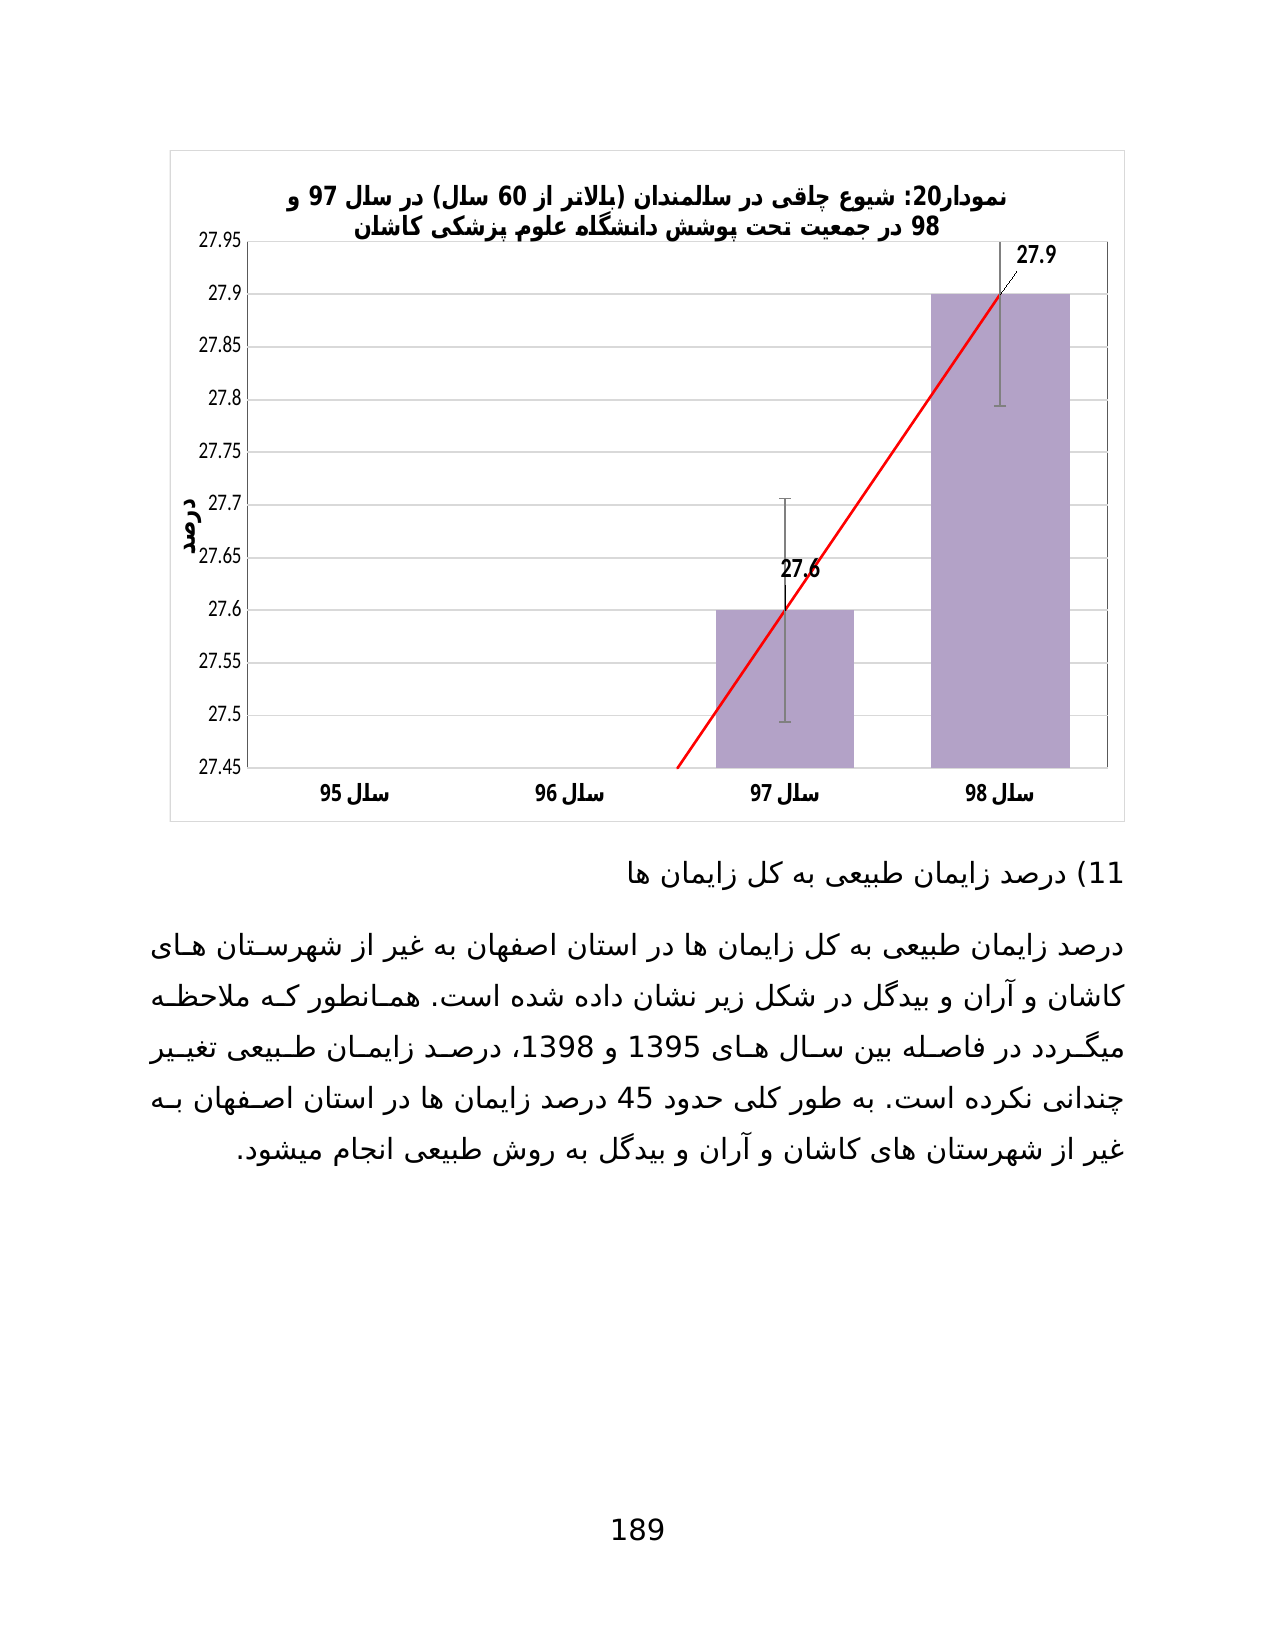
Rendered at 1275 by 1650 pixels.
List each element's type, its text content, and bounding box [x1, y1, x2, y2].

text درصد زایمان طبیعی به کل زایمان ها در استان اصفهان به غیر از شهرستان های کاشان و آران و بیدگل در شکل زیر نشان داده شده است. همانطور که ملاحظه میگردد در فاصله بین سال های 1395 و 1398، درصد زایمان طبیعی تغییر چندانی نکرده است. به طور کلی حدود 45 درصد زایمان ها در استان اصفهان به غیر از شهرستان های کاشان و آران و بیدگل به روش طبیعی انجام میشود. [150, 928, 1125, 1166]
text 11) درصد زایمان طبیعی به کل زایمان ها [150, 857, 1125, 891]
